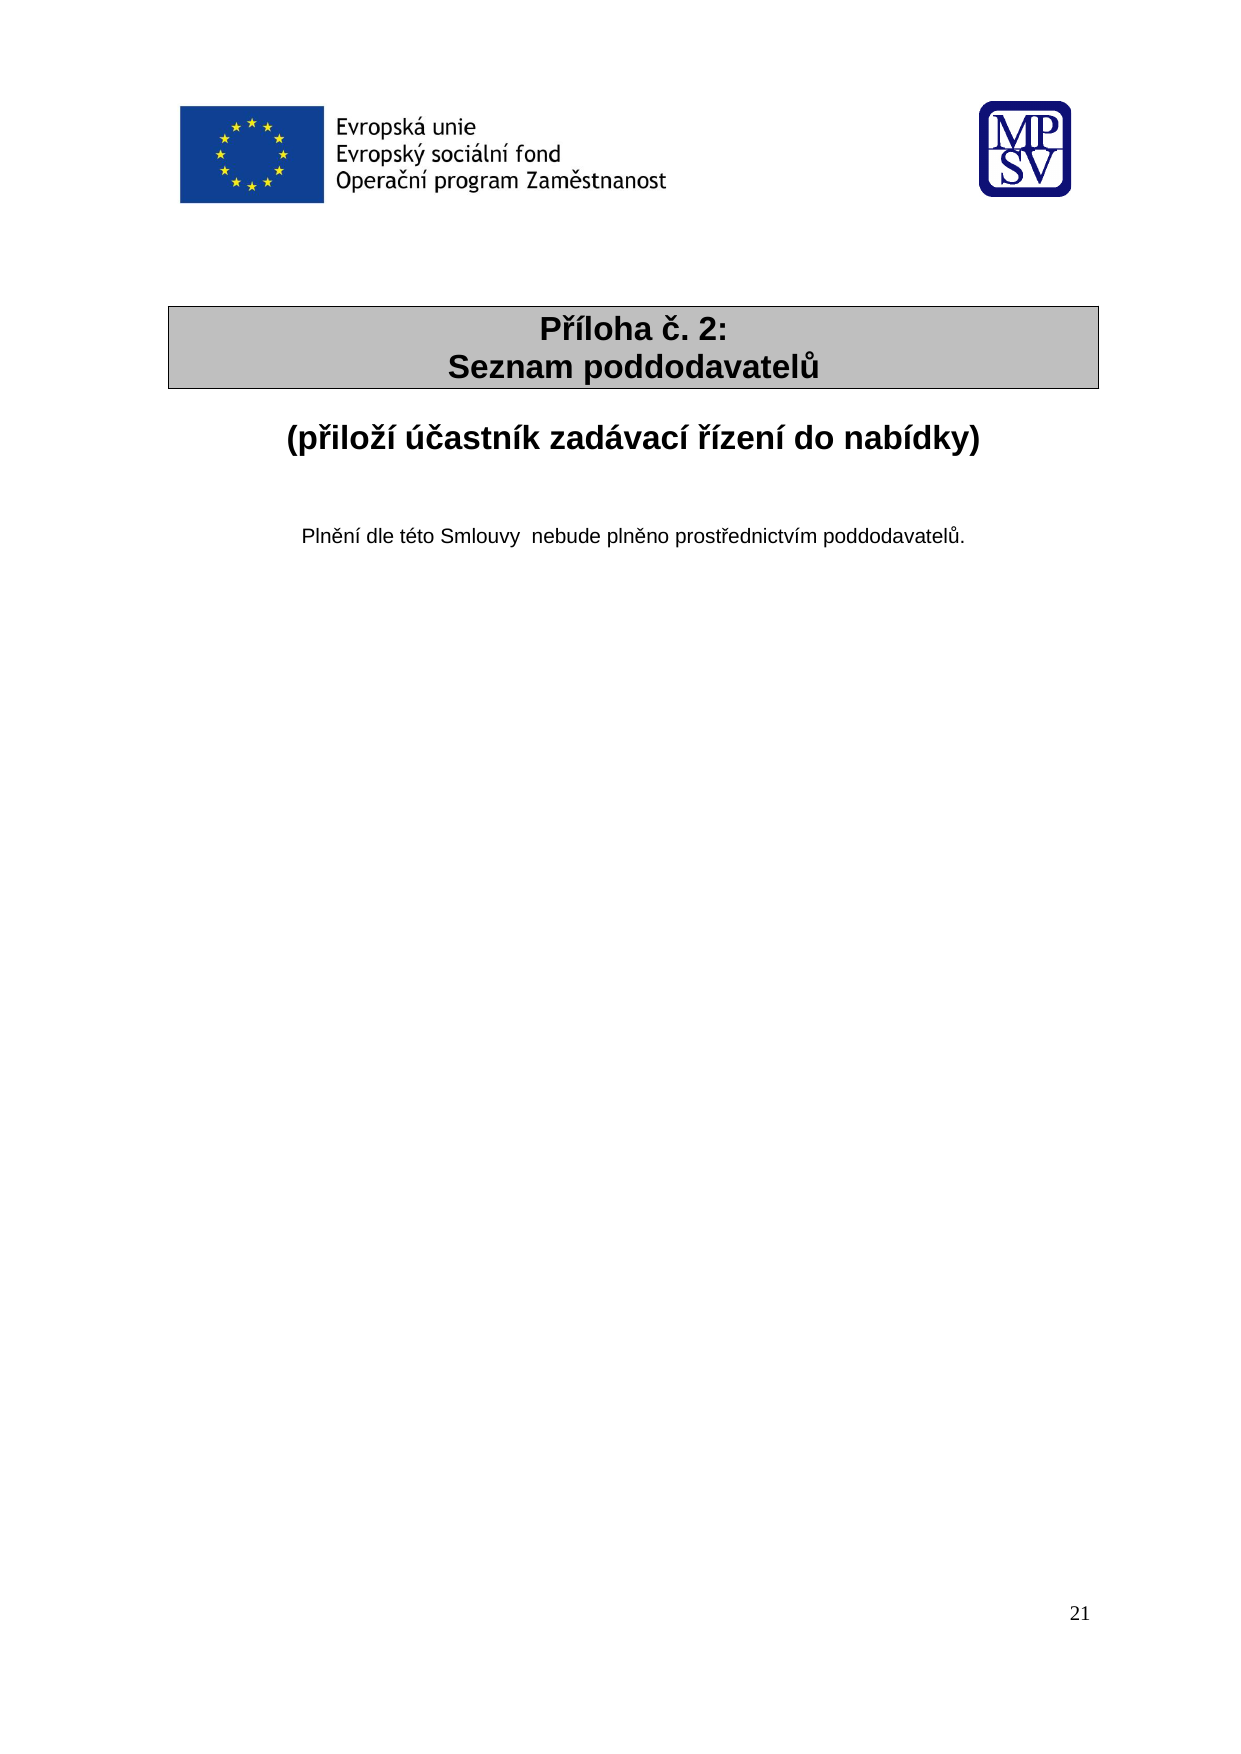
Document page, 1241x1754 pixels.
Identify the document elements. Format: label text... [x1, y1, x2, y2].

text Plnění dle této Smlouvy nebude plněno prostřednictvím poddodavatelů. [177, 519, 1090, 548]
text Příloha č. 2: [169, 307, 1098, 344]
text Seznam poddodavatelů [169, 344, 1098, 388]
text (přiloží účastník zadávací řízení do nabídky) [177, 418, 1090, 456]
picture [979, 101, 1072, 197]
